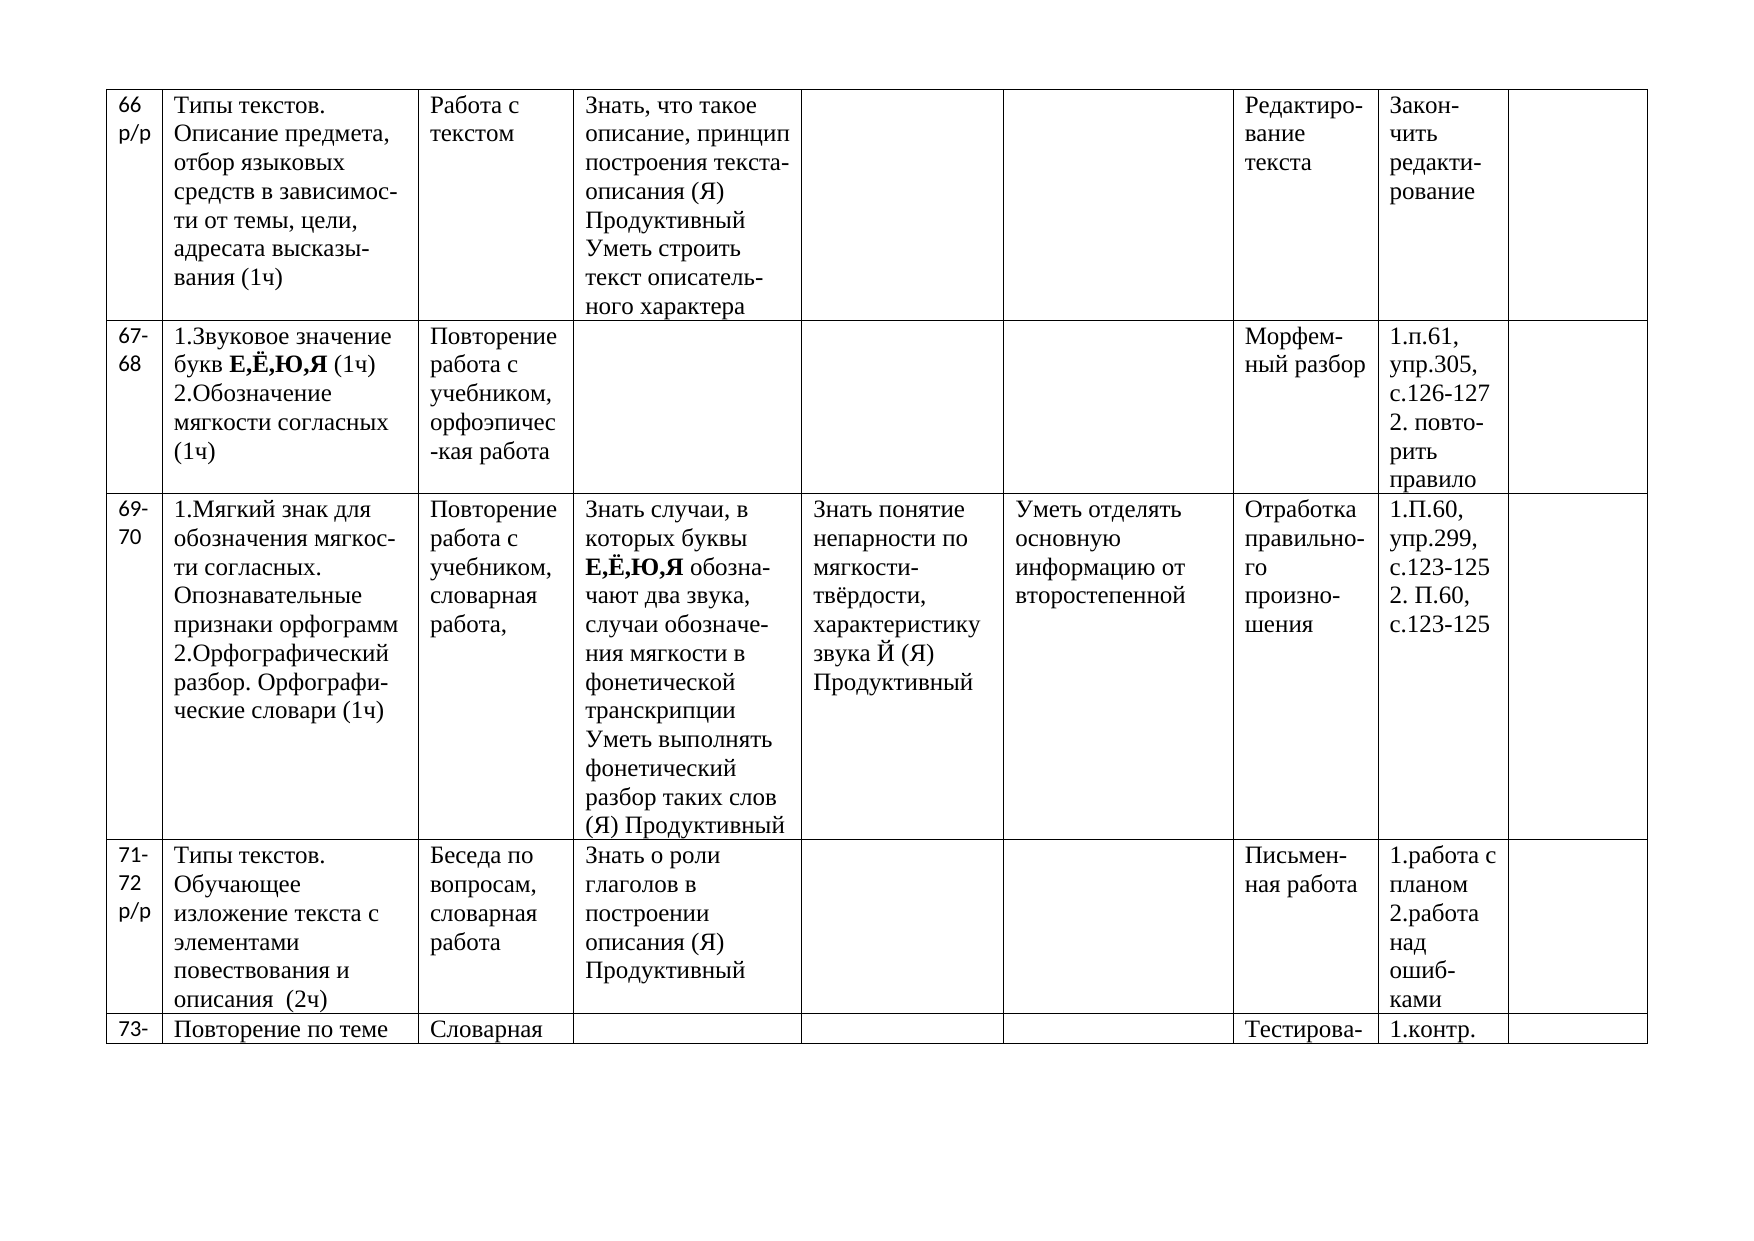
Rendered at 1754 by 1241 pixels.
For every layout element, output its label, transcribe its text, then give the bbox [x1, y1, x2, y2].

table_cell Знать понятие непарности по мягкости-твёрдости, характеристику звука Й (Я) Продуктивный [802, 494, 1003, 839]
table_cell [163, 1014, 418, 1043]
table_cell [1509, 1014, 1647, 1043]
table_cell Типы текстов. Описание предмета, отбор языковых средств в зависимос-ти от темы, цели, адресата высказы-вания (1ч) [163, 90, 418, 320]
table_cell 1.п.61, упр.305, с.126-127 2. повто-рить правило [1379, 321, 1508, 493]
table_cell Тестирова-ние [1234, 1014, 1378, 1043]
table_cell [1509, 321, 1647, 493]
table_cell [574, 1014, 801, 1043]
table_cell 69-70 [107, 494, 162, 839]
table_cell Уметь отделять основную информацию от второстепенной [1004, 494, 1233, 839]
table_cell Знать случаи, в которых буквы Е,Ё,Ю,Я обозна-чают два звука, случаи обозначе-ния мягкости в фонетической транскрипции Уметь выполнять фонетический разбор таких слов (Я) Продуктивный [574, 494, 801, 839]
table_cell 66 р/р [107, 90, 162, 320]
table_cell [1004, 90, 1233, 320]
table_cell 67-68 [107, 321, 162, 493]
table_cell Типы текстов. Обучающее изложение текста с элементами повествования и описания (2ч) [163, 840, 418, 1013]
table_cell [1004, 1014, 1233, 1043]
table_cell [1509, 494, 1647, 839]
table_cell [1509, 840, 1647, 1013]
table_cell [802, 840, 1003, 1013]
table_cell [1509, 90, 1647, 320]
table_cell Редактиро-вание текста [1234, 90, 1378, 320]
table_cell [1004, 840, 1233, 1013]
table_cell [419, 1014, 573, 1043]
table_cell [802, 321, 1003, 493]
table_cell Повторение работа с учебником, орфоэпичес-кая работа [419, 321, 573, 493]
table_cell Работа с текстом [419, 90, 573, 320]
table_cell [1379, 1014, 1508, 1043]
table_cell [802, 90, 1003, 320]
table_cell 1.П.60, упр.299, с.123-125 2. П.60, с.123-125 [1379, 494, 1508, 839]
table_cell 1.Мягкий знак для обозначения мягкос-ти согласных. Опознавательные признаки орфограмм 2.Орфографический разбор. Орфографи-ческие словари (1ч) [163, 494, 418, 839]
table_cell Беседа по вопросам, словарная работа [419, 840, 573, 1013]
table_cell 1.работа с планом 2.работа над ошиб-ками [1379, 840, 1508, 1013]
table_cell 1.Звуковое значение букв Е,Ё,Ю,Я (1ч) 2.Обозначение мягкости согласных (1ч) [163, 321, 418, 493]
table_cell Знать, что такое описание, принцип построения текста-описания (Я) Продуктивный Уметь строить текст описатель-ного характера [574, 90, 801, 320]
table_cell Повторениеработа с учебником, словарная работа, [419, 494, 573, 839]
table_cell Закон-чить редакти-рование [1379, 90, 1508, 320]
table_cell [802, 1014, 1003, 1043]
table_cell Отработка правильно-го произно-шения [1234, 494, 1378, 839]
table_cell [1004, 321, 1233, 493]
table_cell 73-74 [107, 1014, 162, 1043]
table_cell Морфем-ный разбор [1234, 321, 1378, 493]
table_cell Письмен-ная работа [1234, 840, 1378, 1013]
table_cell 71-72 р/р [107, 840, 162, 1013]
table_cell [574, 321, 801, 493]
table_cell Знать о роли глаголов в построении описания (Я) Продуктивный [574, 840, 801, 1013]
